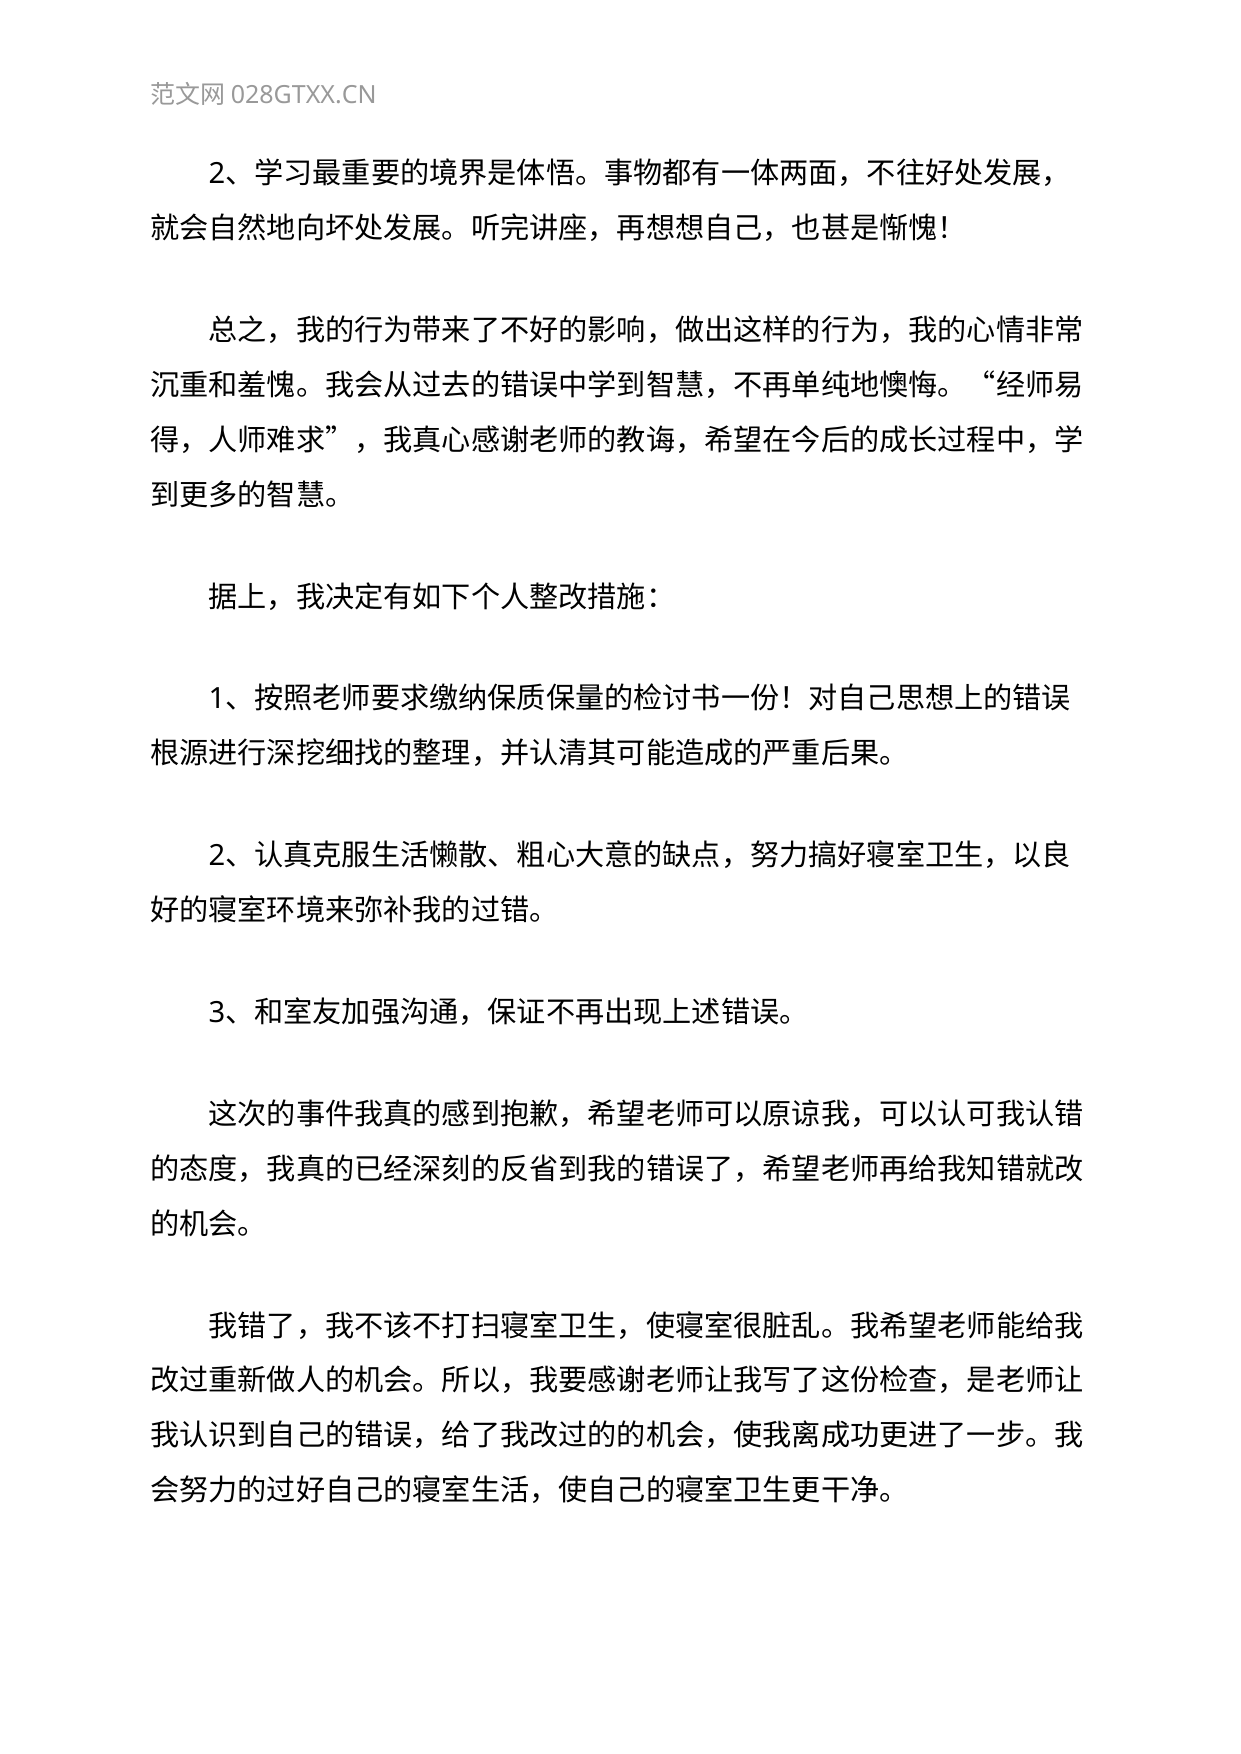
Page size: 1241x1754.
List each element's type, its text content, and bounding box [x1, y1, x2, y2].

text 1、按照老师要求缴纳保质保量的检讨书一份！对自己思想上的错误根源进行深挖细找的整理，并认清其可能造成的严重后果。 [150, 675, 1090, 772]
text 2、学习最重要的境界是体悟。事物都有一体两面，不往好处发展，就会自然地向坏处发展。听完讲座，再想想自己，也甚是惭愧！ [150, 150, 1090, 247]
text 3、和室友加强沟通，保证不再出现上述错误。 [150, 988, 1090, 1031]
text 我错了，我不该不打扫寝室卫生，使寝室很脏乱。我希望老师能给我改过重新做人的机会。所以，我要感谢老师让我写了这份检查，是老师让我认识到自己的错误，给了我改过的的机会，使我离成功更进了一步。我会努力的过好自己的寝室生活，使自己的寝室卫生更干净。 [150, 1302, 1090, 1509]
text 总之，我的行为带来了不好的影响，做出这样的行为，我的心情非常沉重和羞愧。我会从过去的错误中学到智慧，不再单纯地懊悔。“经师易得，人师难求”，我真心感谢老师的教诲，希望在今后的成长过程中，学到更多的智慧。 [150, 307, 1090, 514]
text 这次的事件我真的感到抱歉，希望老师可以原谅我，可以认可我认错的态度，我真的已经深刻的反省到我的错误了，希望老师再给我知错就改的机会。 [150, 1091, 1090, 1243]
text 据上，我决定有如下个人整改措施： [150, 573, 1090, 616]
text 2、认真克服生活懒散、粗心大意的缺点，努力搞好寝室卫生，以良好的寝室环境来弥补我的过错。 [150, 832, 1090, 929]
